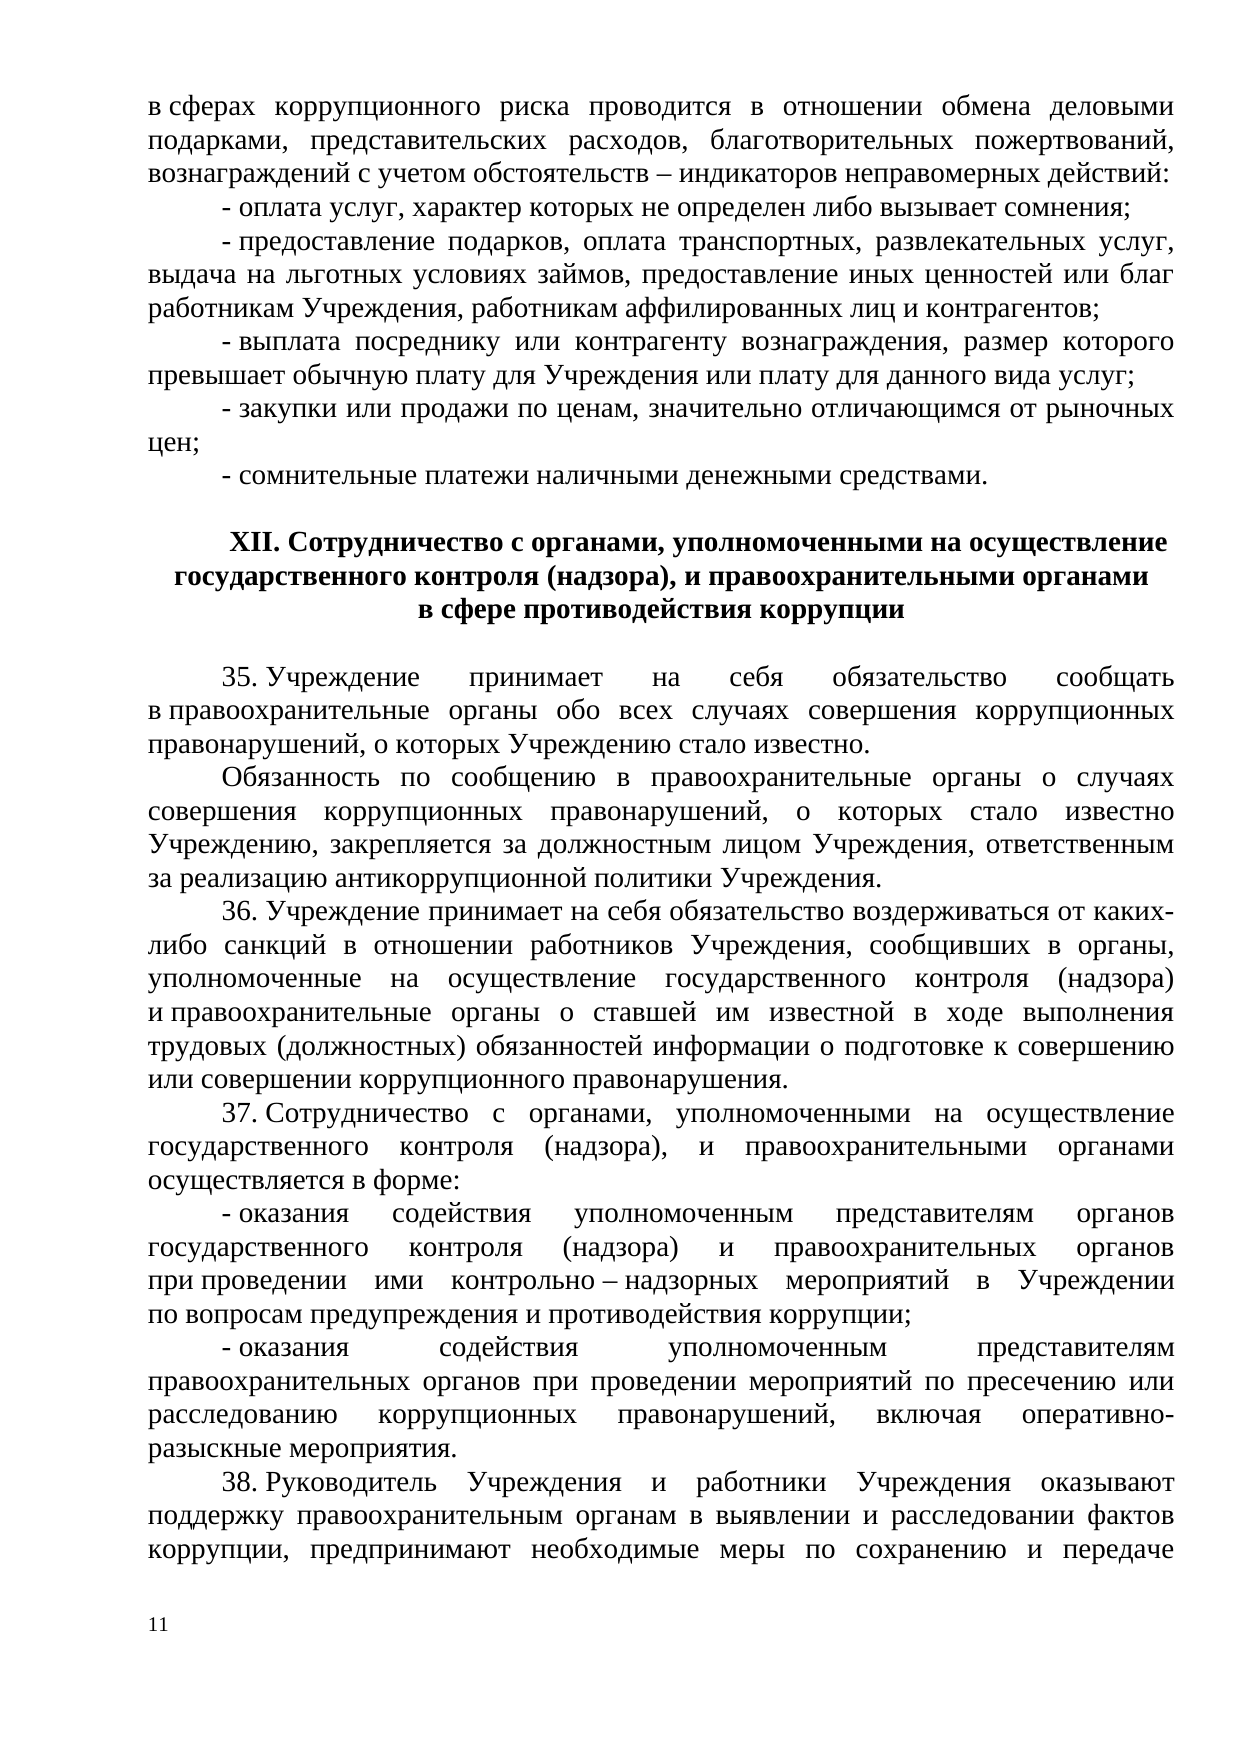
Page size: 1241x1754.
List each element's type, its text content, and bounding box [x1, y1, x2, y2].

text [148, 1464, 1175, 1564]
text 35. Учреждение принимает на себя обязательство сообщать в правоохранительные органы обо всех случаях совершения коррупционных правонарушений, о которых Учреждению стало известно. [148, 659, 1175, 759]
text - оказания содействия уполномоченным представителям органов государственного контроля (надзора) и правоохранительных органов при проведении ими контрольно ‒ надзорных мероприятий в Учреждении по вопросам предупреждения и противодействия коррупции; [148, 1195, 1175, 1329]
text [148, 88, 1175, 189]
text Обязанность по сообщению в правоохранительные органы о случаях совершения коррупционных правонарушений, о которых стало известно Учреждению, закрепляется за должностным лицом Учреждения, ответственным за реализацию антикоррупционной политики Учреждения. [148, 759, 1175, 893]
text - предоставление подарков, оплата транспортных, развлекательных услуг, выдача на льготных условиях займов, предоставление иных ценностей или благ работникам Учреждения, работникам аффилированных лиц и контрагентов; [148, 223, 1175, 323]
text 36. Учреждение принимает на себя обязательство воздерживаться от каких-либо санкций в отношении работников Учреждения, сообщивших в органы, уполномоченные на осуществление государственного контроля (надзора) и правоохранительные органы о ставшей им известной в ходе выполнения трудовых (должностных) обязанностей информации о подготовке к совершению или совершении коррупционного правонарушения. [148, 893, 1175, 1095]
text XII. Сотрудничество с органами, уполномоченными на осуществление государственного контроля (надзора), и правоохранительными органами в сфере противодействия коррупции [148, 524, 1175, 625]
text - выплата посреднику или контрагенту вознаграждения, размер которого превышает обычную плату для Учреждения или плату для данного вида услуг; [148, 323, 1175, 390]
text - сомнительные платежи наличными денежными средствами. [148, 457, 1175, 491]
text - оказания содействия уполномоченным представителям правоохранительных органов при проведении мероприятий по пресечению или расследованию коррупционных правонарушений, включая оперативно-разыскные мероприятия. [148, 1329, 1175, 1464]
text 37. Сотрудничество с органами, уполномоченными на осуществление государственного контроля (надзора), и правоохранительными органами осуществляется в форме: [148, 1095, 1175, 1195]
text - закупки или продажи по ценам, значительно отличающимся от рыночных цен; [148, 390, 1175, 457]
text - оплата услуг, характер которых не определен либо вызывает сомнения; [148, 189, 1175, 223]
